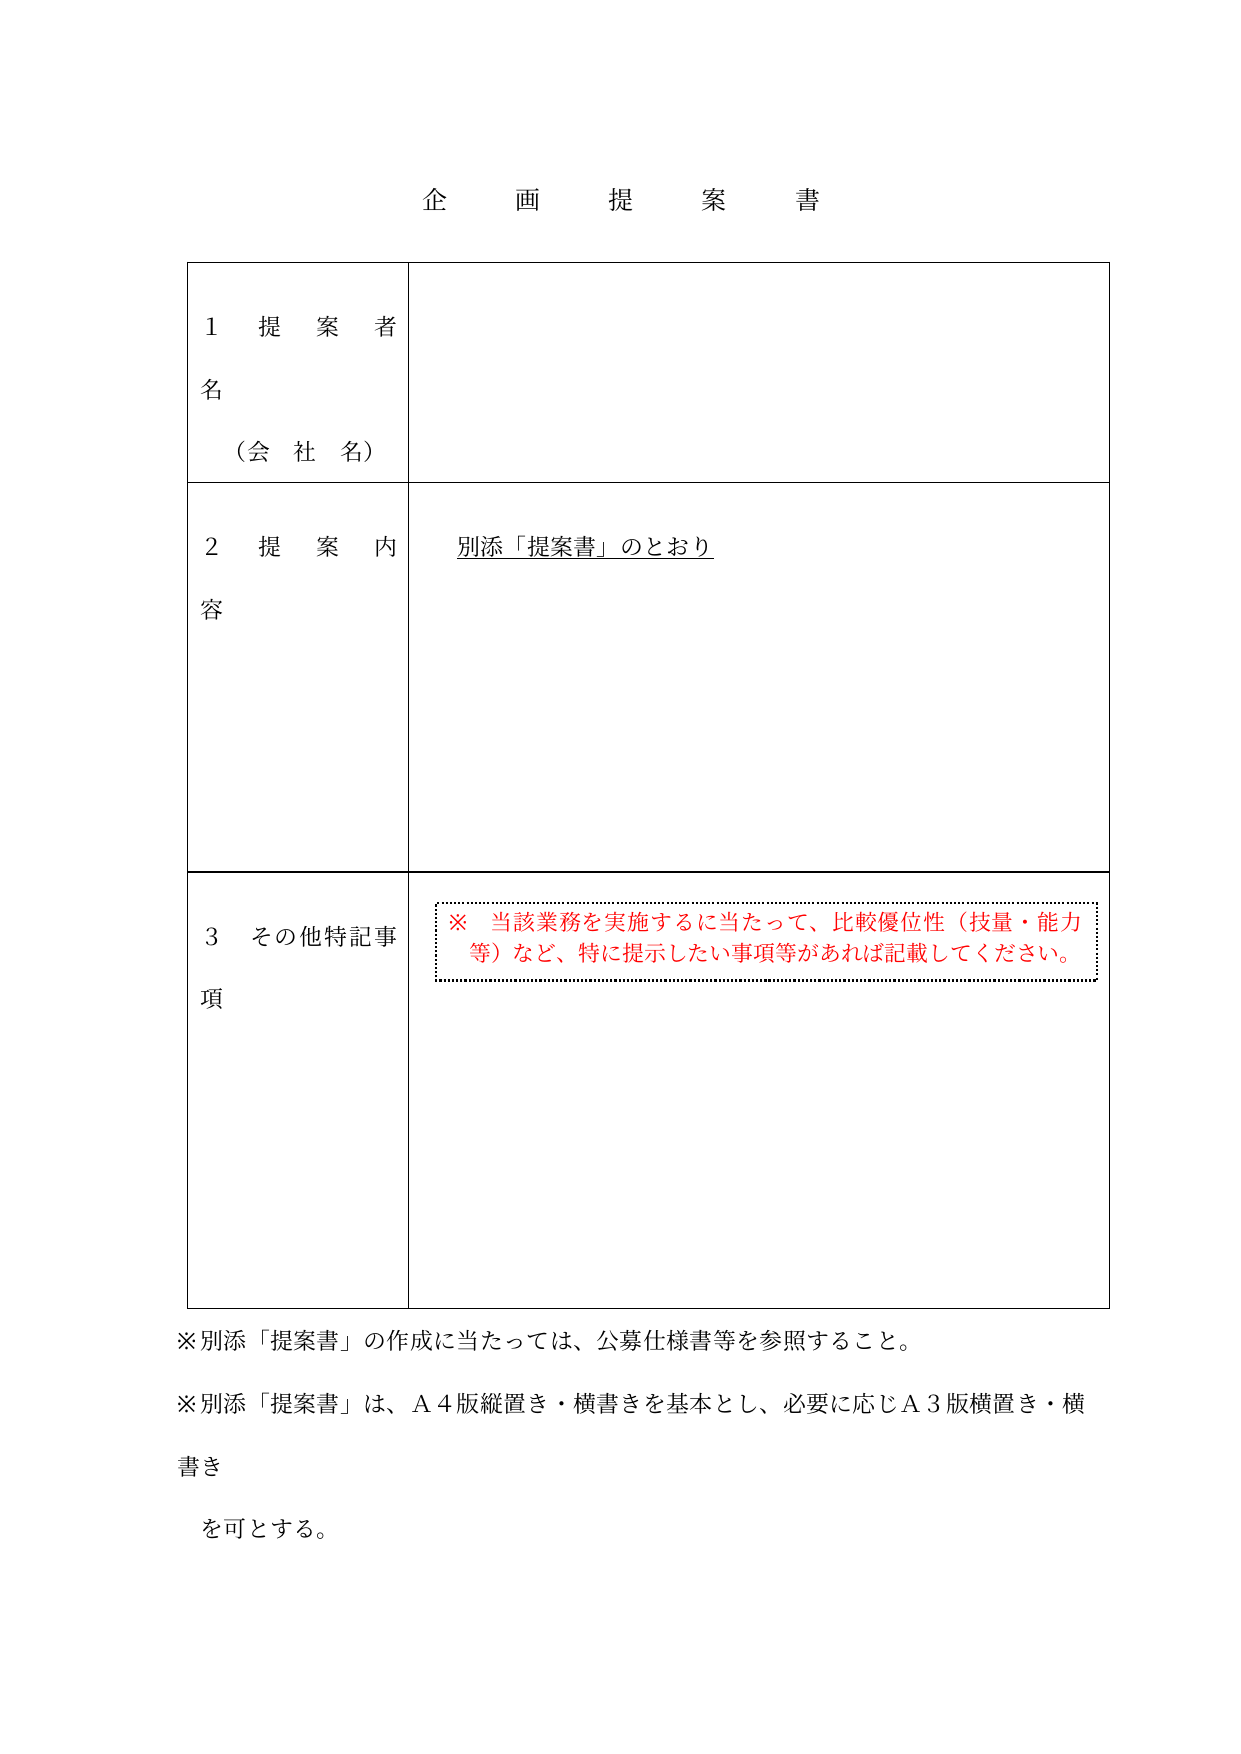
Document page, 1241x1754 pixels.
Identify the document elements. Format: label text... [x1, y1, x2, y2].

table_header [409, 263, 1109, 482]
table_header １ 提 案 者 名 （会 社 名） [188, 263, 408, 482]
text ※別添「提案書」の作成に当たっては、公募仕様書等を参照すること。 [177, 1308, 1087, 1371]
table_cell ２ 提 案 内 容 [188, 483, 408, 871]
text を可とする。 [177, 1497, 1087, 1559]
text 企 画 提 案 書 [177, 168, 1087, 230]
table_cell 別添「提案書」のとおり [409, 483, 1109, 871]
table_cell ３ その他特記事項 [188, 873, 408, 1307]
text ※別添「提案書」は、Ａ４版縦置き・横書きを基本とし、必要に応じＡ３版横置き・横書き [177, 1371, 1087, 1497]
table_cell [409, 873, 1109, 1307]
